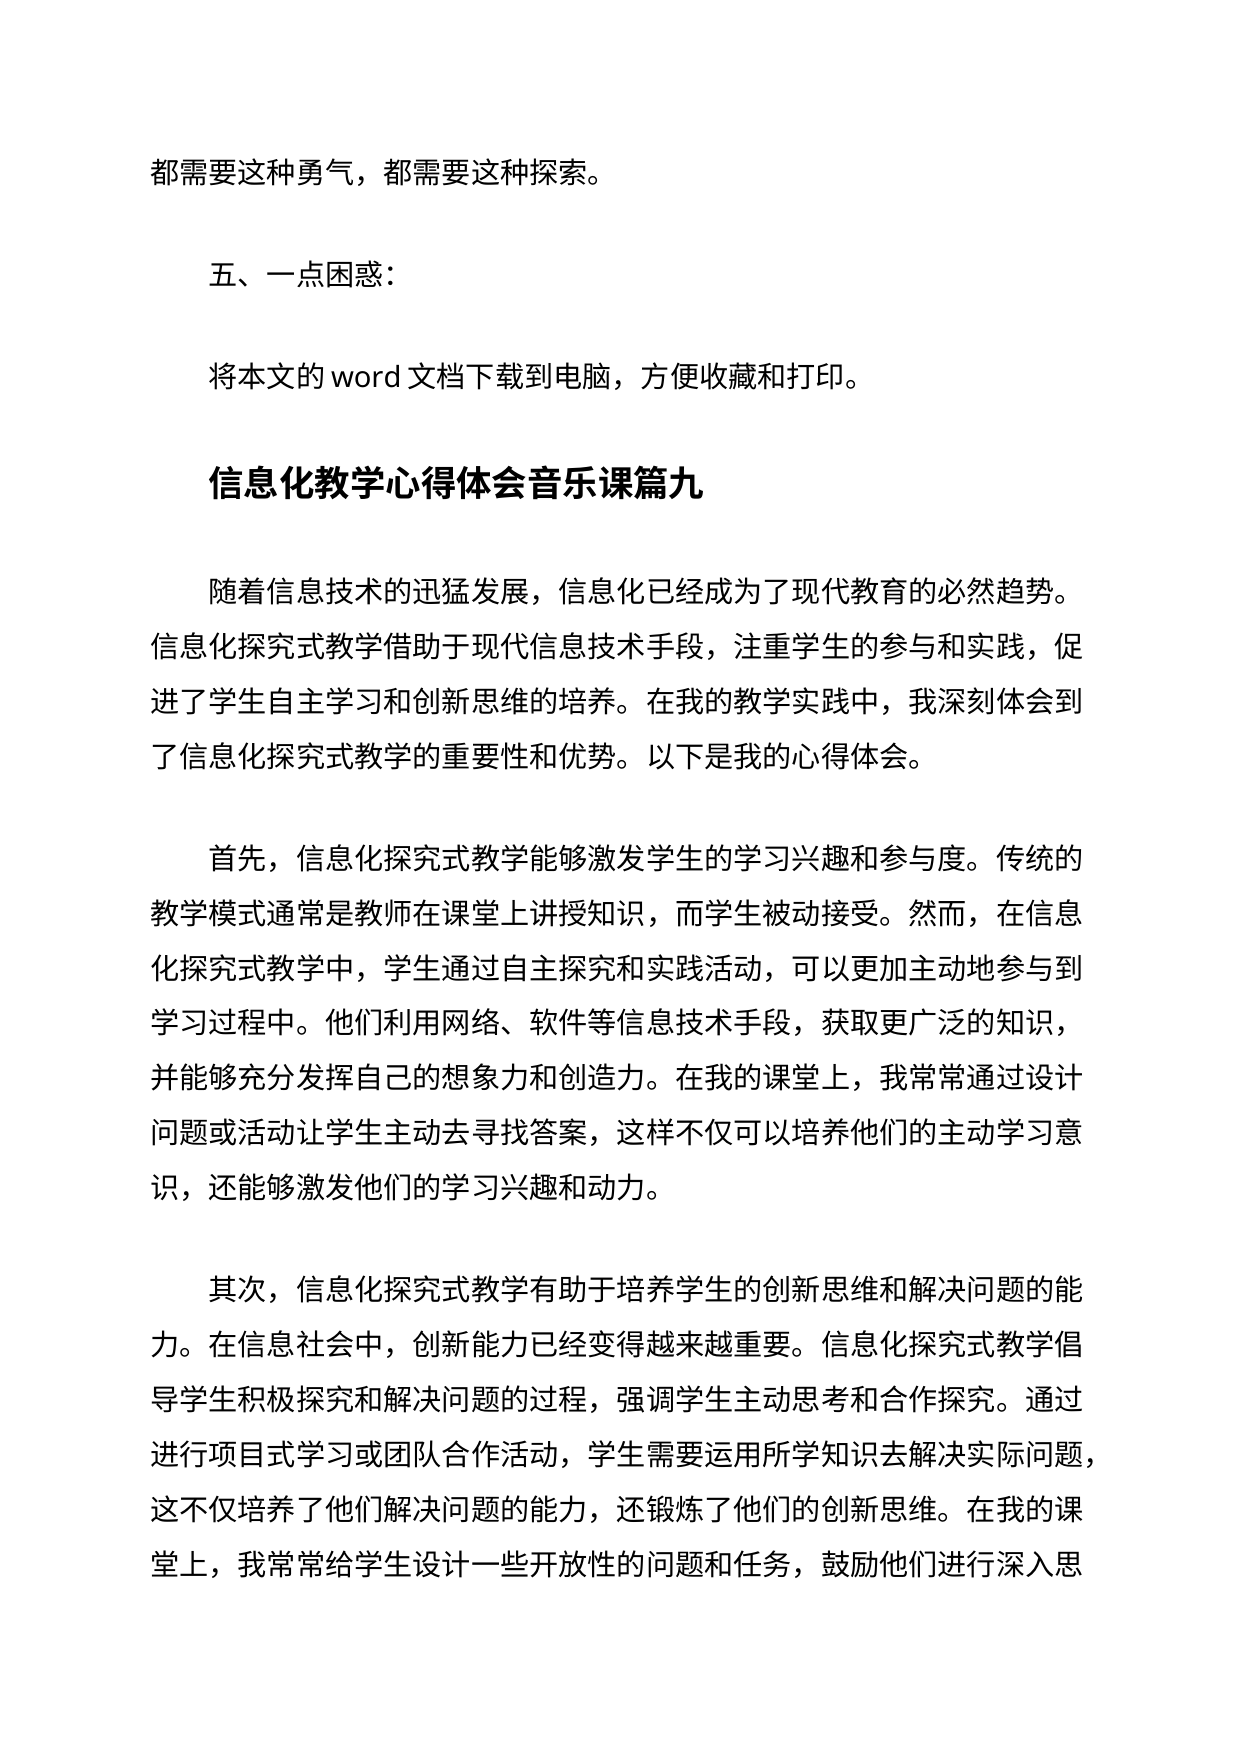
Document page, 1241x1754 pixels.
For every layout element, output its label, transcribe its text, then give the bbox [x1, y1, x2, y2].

text 首先，信息化探究式教学能够激发学生的学习兴趣和参与度。传统的教学模式通常是教师在课堂上讲授知识，而学生被动接受。然而，在信息化探究式教学中，学生通过自主探究和实践活动，可以更加主动地参与到学习过程中。他们利用网络、软件等信息技术手段，获取更广泛的知识，并能够充分发挥自己的想象力和创造力。在我的课堂上，我常常通过设计问题或活动让学生主动去寻找答案，这样不仅可以培养他们的主动学习意识，还能够激发他们的学习兴趣和动力。 [150, 835, 1090, 1207]
text 信息化教学心得体会音乐课篇九 [150, 456, 1090, 507]
text 五、一点困惑： [150, 252, 1090, 294]
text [150, 1267, 1090, 1583]
text 随着信息技术的迅猛发展，信息化已经成为了现代教育的必然趋势。信息化探究式教学借助于现代信息技术手段，注重学生的参与和实践，促进了学生自主学习和创新思维的培养。在我的教学实践中，我深刻体会到了信息化探究式教学的重要性和优势。以下是我的心得体会。 [150, 569, 1090, 776]
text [150, 150, 1090, 192]
text 将本文的word文档下载到电脑，方便收藏和打印。 [150, 353, 1090, 396]
